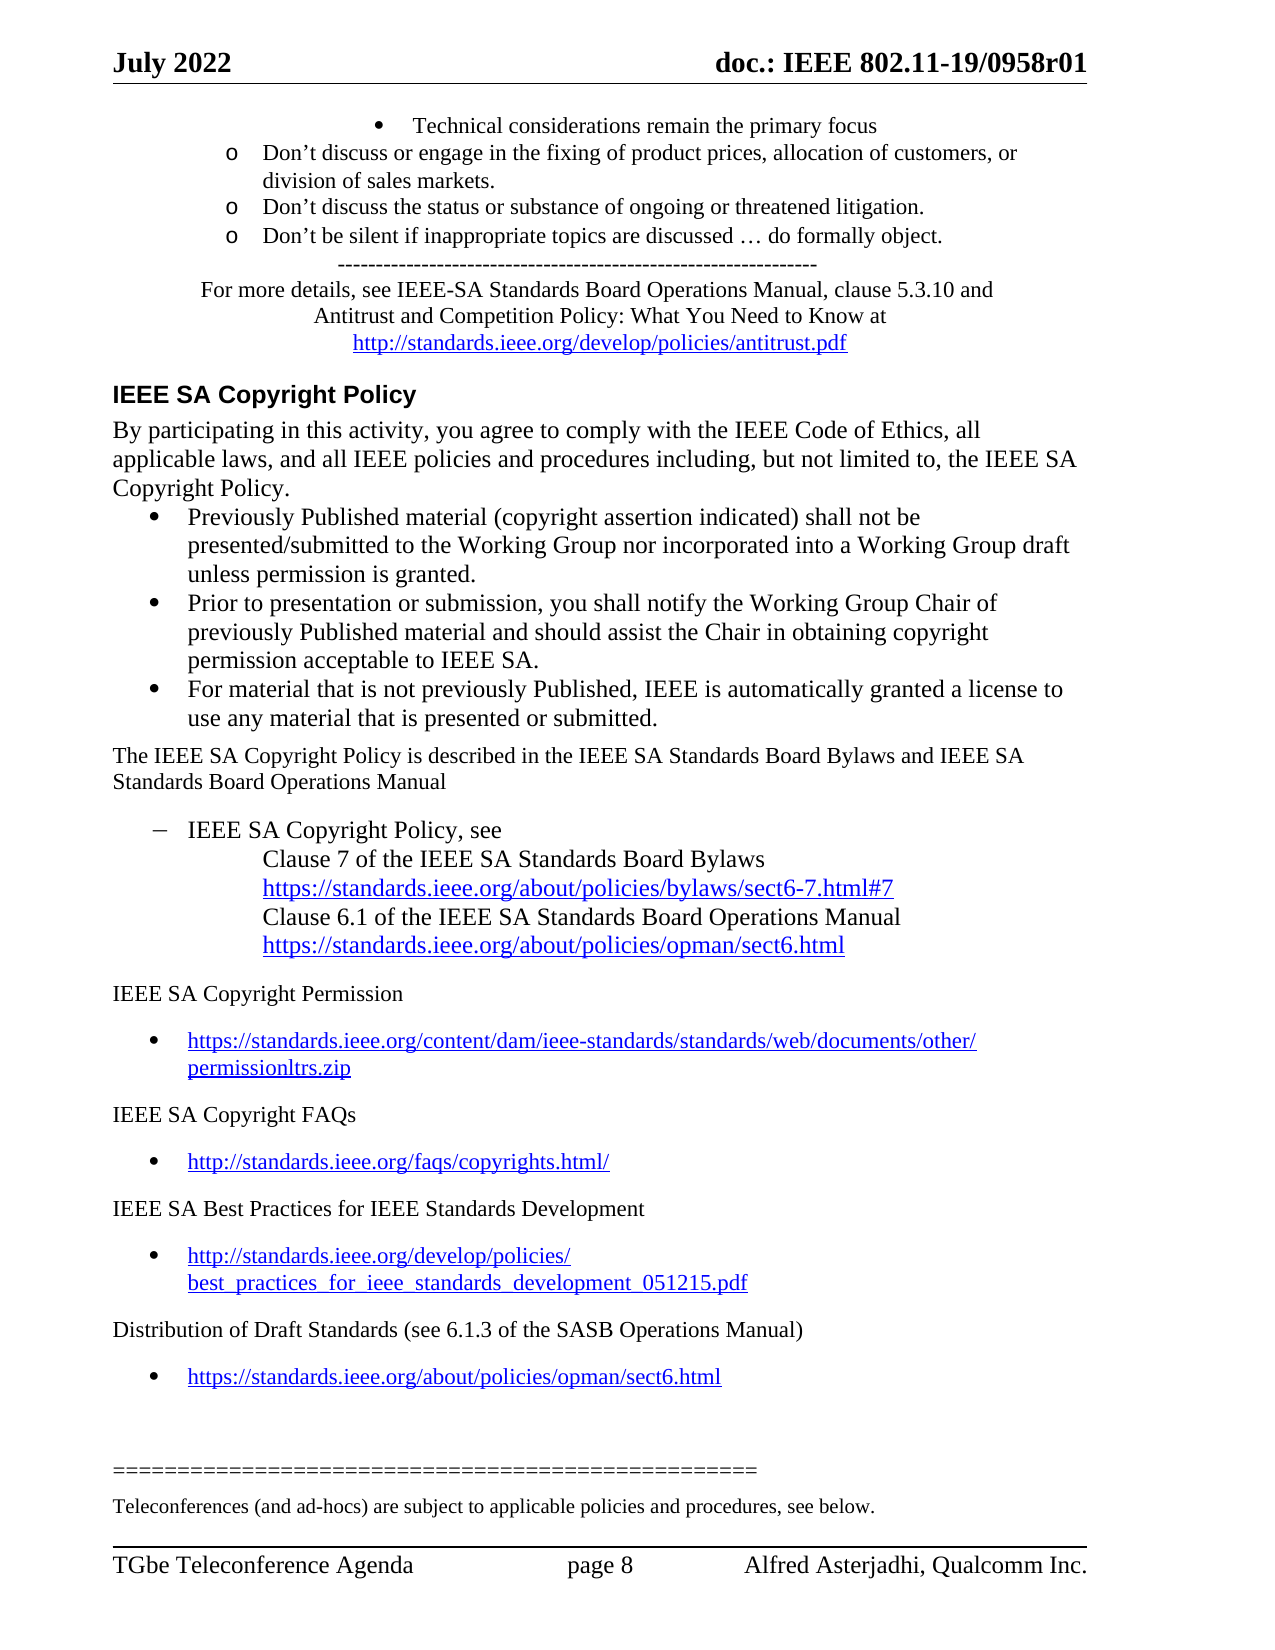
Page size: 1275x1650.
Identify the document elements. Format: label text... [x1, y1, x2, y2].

list http://standards.ieee.org/develop/policies/best_practices_for_ieee_standards_development_051215.pdf [150, 1242, 1087, 1295]
text For more details, see IEEE-SA Standards Board Operations Manual, clause 5.3.10 and Antitrust and Competition Policy: What You Need to Know at http://standards.ieee.org/develop/policies/antitrust.pdf [112, 276, 1087, 355]
list IEEE SA Copyright Policy, see Clause 7 of the IEEE SA Standards Board Bylaws https://standards.ieee.org/about/policies/bylaws/sect6-7.html#7 Clause 6.1 of the IEEE SA Standards Board Operations Manual https://standards.ieee.org/about/policies/opman/sect6.html [150, 816, 1087, 959]
list Don’t be silent if inappropriate topics are discussed … do formally object. [225, 222, 1087, 250]
list http://standards.ieee.org/faqs/copyrights.html/ [150, 1148, 1087, 1174]
text Distribution of Draft Standards (see 6.1.3 of the SASB Operations Manual) [112, 1316, 1087, 1342]
list Previously Published material (copyright assertion indicated) shall not be presented/submitted to the Working Group nor incorporated into a Working Group draft unless permission is granted. [150, 502, 1087, 588]
text IEEE SA Copyright FAQs [112, 1101, 1087, 1127]
list https://standards.ieee.org/about/policies/opman/sect6.html [150, 1363, 1087, 1389]
list Technical considerations remain the primary focus [375, 112, 1087, 139]
text The IEEE SA Copyright Policy is described in the IEEE SA Standards Board Bylaws and IEEE SA Standards Board Operations Manual [112, 742, 1087, 795]
text IEEE SA Best Practices for IEEE Standards Development [112, 1195, 1087, 1222]
text IEEE SA Copyright Permission [112, 980, 1087, 1006]
text Teleconferences (and ad-hocs) are subject to applicable policies and procedures, see below. [112, 1494, 1087, 1518]
text ================================================== [112, 1457, 1087, 1484]
list Prior to presentation or submission, you shall notify the Working Group Chair of previously Published material and should assist the Chair in obtaining copyright permission acceptable to IEEE SA. [150, 588, 1087, 674]
list https://standards.ieee.org/content/dam/ieee-standards/standards/web/documents/other/permissionltrs.zip [150, 1027, 1087, 1080]
text By participating in this activity, you agree to comply with the IEEE Code of Ethics, all applicable laws, and all IEEE policies and procedures including, but not limited to, the IEEE SA Copyright Policy. [112, 415, 1087, 502]
list Don’t discuss or engage in the fixing of product prices, allocation of customers, or division of sales markets. [225, 139, 1087, 193]
subtitle IEEE SA Copyright Policy [112, 380, 1087, 409]
list For material that is not previously Published, IEEE is automatically granted a license to use any material that is presented or submitted. [150, 674, 1087, 732]
text --------------------------------------------------------------- [262, 250, 1087, 276]
list Don’t discuss the status or substance of ongoing or threatened litigation. [225, 193, 1087, 222]
